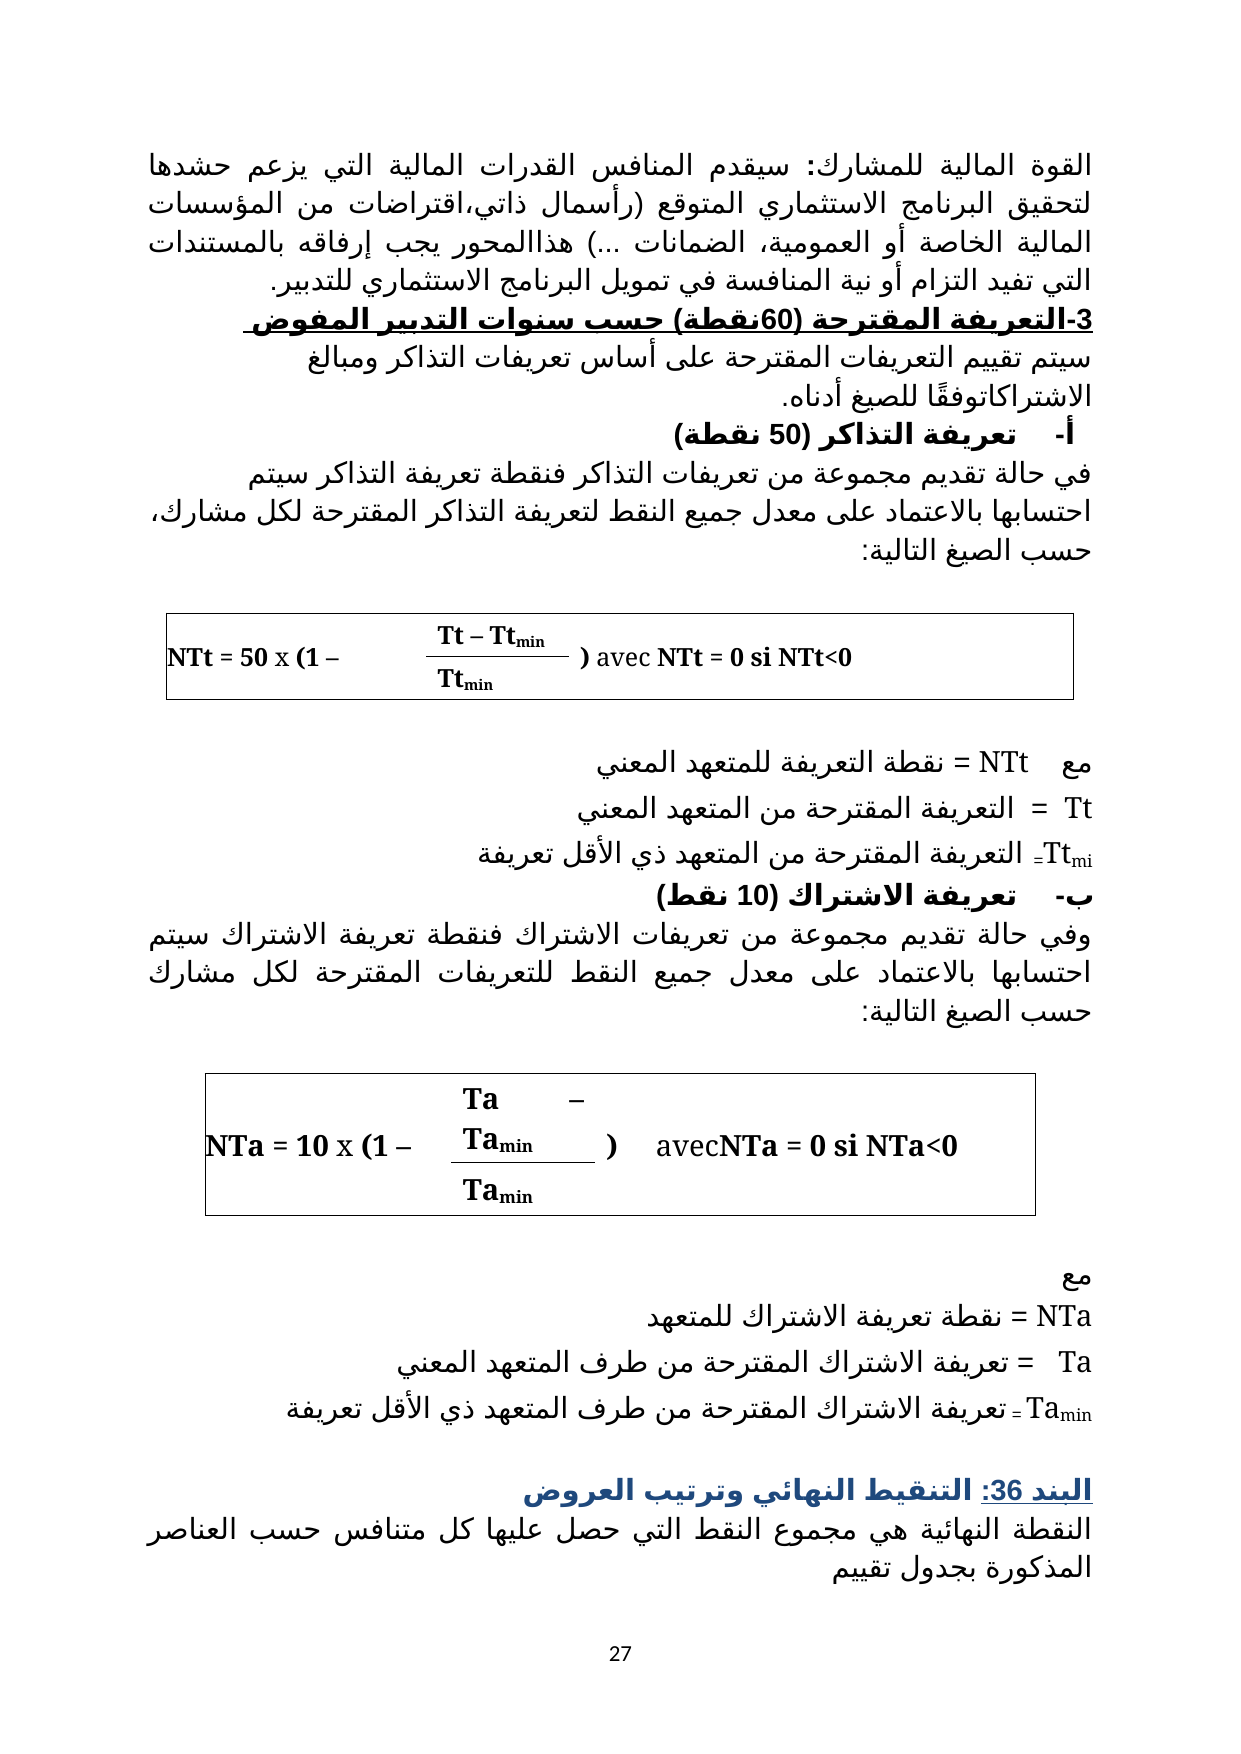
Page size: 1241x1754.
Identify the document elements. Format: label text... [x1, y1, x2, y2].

text البند 36: التنقيط النهائي وترتيب العروض [148, 1473, 1093, 1507]
table_cell Ttmin [426, 657, 568, 699]
table_header ) avec NTt = 0 si NTt<0 [569, 614, 1073, 699]
table_header Ta –Tamin [451, 1074, 595, 1162]
list وفي حالة تقديم مجموعة من تعريفات الاشتراك فنقطة تعريفة الاشتراك سيتم احتسابها بالاعتماد على معدل جميع النقط للتعريفات المقترحة لكل مشارك حسب الصيغ التالية: [148, 917, 1093, 1027]
text سيتم تقييم التعريفات المقترحة على أساس تعريفات التذاكر ومبالغ الاشتراكاتوفقًا للصيغ أدناه. [148, 340, 1093, 412]
list تعريفة الاشتراك (10 نقط) [148, 878, 1055, 912]
text القوة المالية للمشارك: سيقدم المنافس القدرات المالية التي يزعم حشدها لتحقيق البرنامج الاستثماري المتوقع (رأسمال ذاتي،اقتراضات من المؤسسات المالية الخاصة أو العمومية، الضمانات ...) هذاالمحور يجب إرفاقه بالمستندات التي تفيد التزام أو نية المنافسة في تمويل البرنامج الاستثماري للتدبير. [148, 148, 1093, 297]
table_header NTa = 10 x (1 – [206, 1074, 451, 1215]
text مع NTt = نقطة التعريفة للمتعهد المعني [148, 741, 1093, 781]
text Ta = تعريفة الاشتراك المقترحة من طرف المتعهد المعني [148, 1341, 1093, 1381]
text Tt = التعريفة المقترحة من المتعهد المعني [148, 787, 1093, 827]
table_header ) avecNTa = 0 si NTa<0 [595, 1074, 1035, 1215]
table_cell Tamin [451, 1163, 595, 1215]
list تعريفة التذاكر (50 نقطة) [148, 417, 1055, 451]
text Ttmi= التعريفة المقترحة من المتعهد ذي الأقل تعريفة [148, 833, 1093, 872]
table_header NTt = 50 x (1 – [167, 614, 426, 699]
text مع [148, 1257, 1093, 1291]
text في حالة تقديم مجموعة من تعريفات التذاكر فنقطة تعريفة التذاكر سيتم احتسابها بالاعتماد على معدل جميع النقط لتعريفة التذاكر المقترحة لكل مشارك، حسب الصيغ التالية: [148, 456, 1093, 567]
table_header Tt – Ttmin [426, 614, 568, 656]
text NTa = نقطة تعريفة الاشتراك للمتعهد [148, 1296, 1093, 1335]
text النقطة النهائية هي مجموع النقط التي حصل عليها كل متنافس حسب العناصر المذكورة بجدول تقييم [148, 1512, 1093, 1584]
text Tamin = تعريفة الاشتراك المقترحة من طرف المتعهد ذي الأقل تعريفة [148, 1387, 1093, 1427]
text 3-التعريفة المقترحة (60نقطة) حسب سنوات التدبير المفوض [148, 302, 1093, 335]
